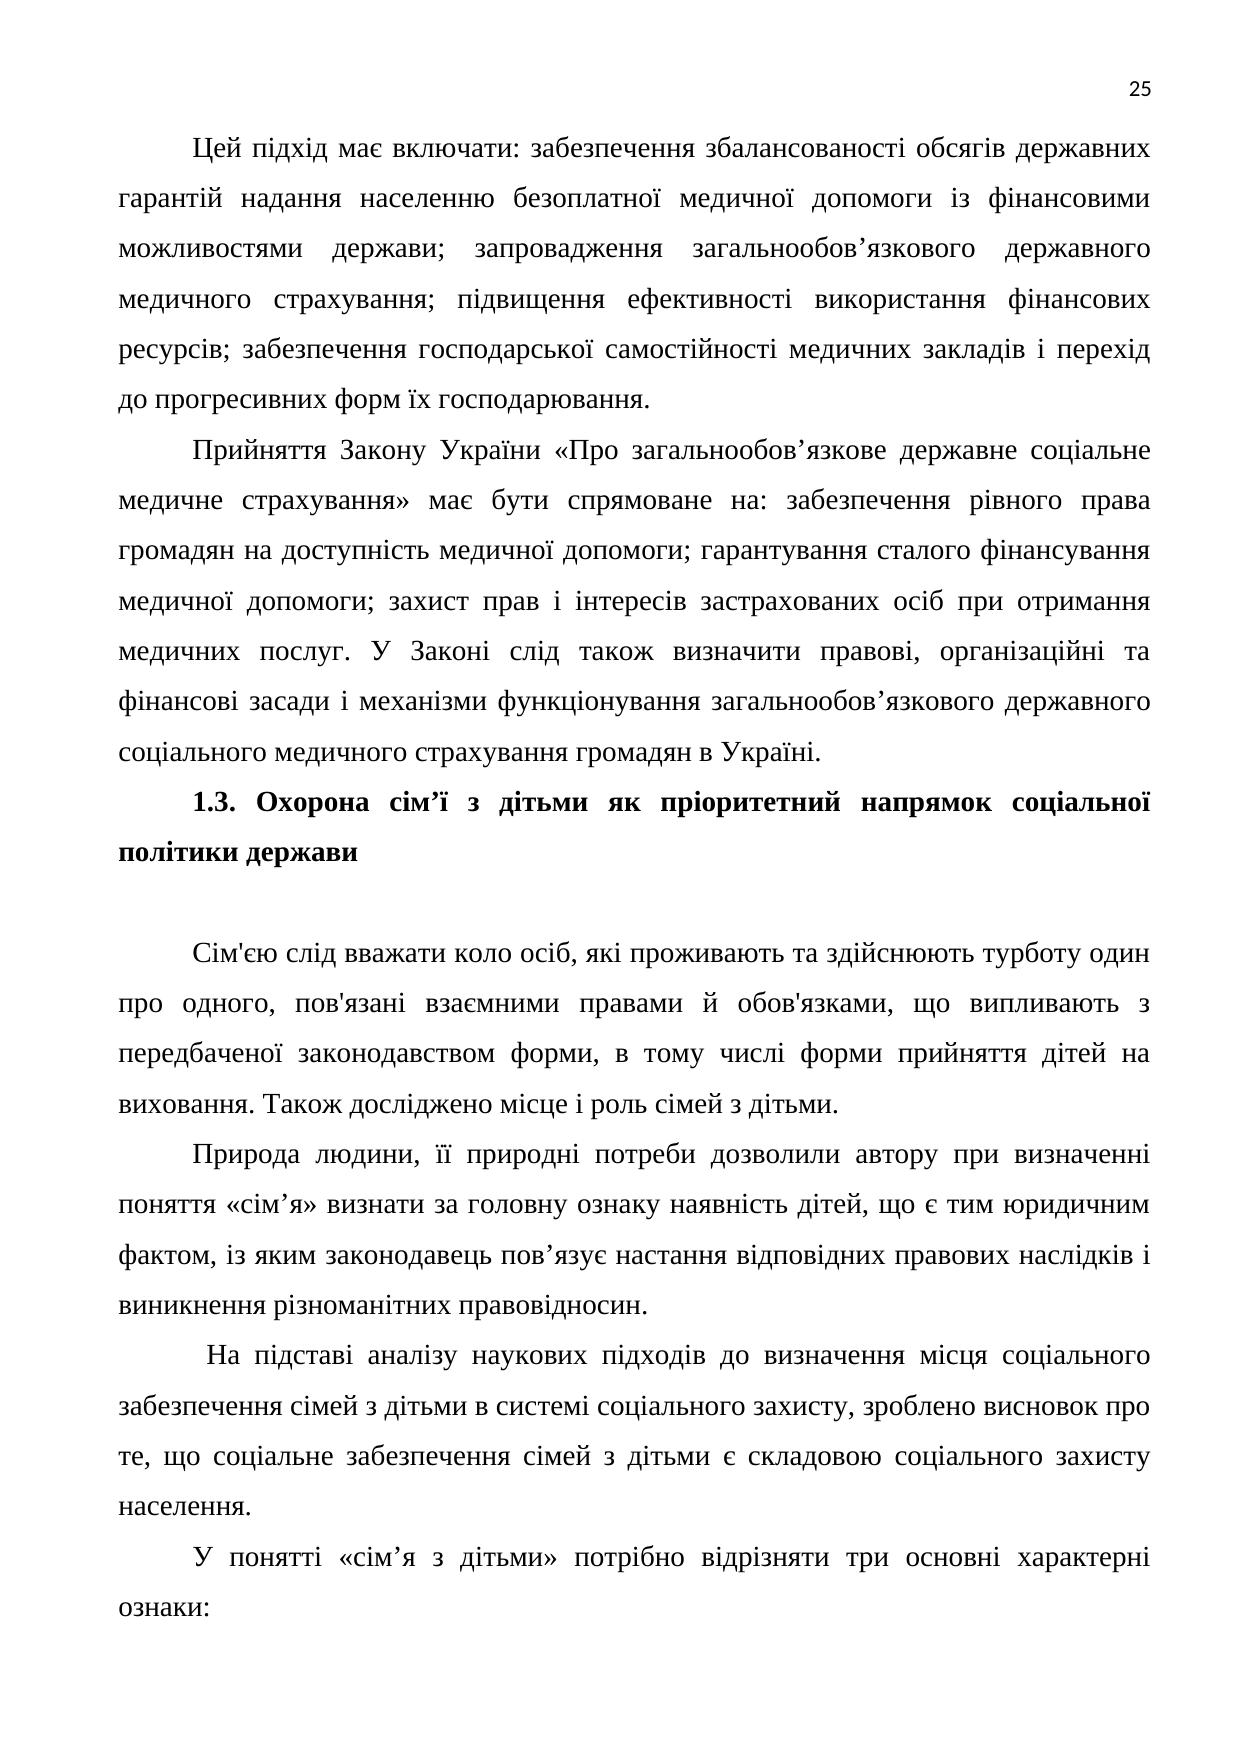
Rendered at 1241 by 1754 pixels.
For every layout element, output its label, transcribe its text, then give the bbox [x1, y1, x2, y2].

text Цей підхід має включати: забезпечення збалансованості обсягів державних гарантій надання населенню безоплатної медичної допомоги із фінансовими можливостями держави; запровадження загальнообов’язкового державного медичного страхування; підвищення ефективності використання фінансових ресурсів; забезпечення господарської самостійності медичних закладів і перехід до прогресивних форм їх господарювання. [118, 130, 1152, 415]
text Прийняття Закону України «Про загальнообов’язкове державне соціальне медичне страхування» має бути спрямоване на: забезпечення рівного права громадян на доступність медичної допомоги; гарантування сталого фінансування медичної допомоги; захист прав і інтересів застрахованих осіб при отримання медичних послуг. У Законі слід також визначити правові, організаційні та фінансові засади і механізми функціонування загальнообов’язкового державного соціального медичного страхування громадян в Україні. [118, 432, 1152, 767]
text Сім'єю слід вважати коло осіб, які проживають та здійснюють турботу один про одного, пов'язані взаємними правами й обов'язками, що випливають з передбаченої законодавством форми, в тому числі форми прийняття дітей на виховання. Також досліджено місце і роль сімей з дітьми. [118, 935, 1152, 1119]
text На підставі аналізу наукових підходів до визначення місця соціального забезпечення сімей з дітьми в системі соціального захисту, зроблено висновок про те, що соціальне забезпечення сімей з дітьми є складовою соціального захисту населення. [118, 1337, 1152, 1522]
text Природа людини, її природні потреби дозволили автору при визначенні поняття «сім’я» визнати за головну ознаку наявність дітей, що є тим юридичним фактом, із яким законодавець пов’язує настання відповідних правових наслідків і виникнення різноманітних правовідносин. [118, 1136, 1152, 1321]
text У понятті «сім’я з дітьми» потрібно відрізняти три основні характерні ознаки: [118, 1539, 1152, 1622]
text 1.3. Охорона сім’ї з дітьми як пріоритетний напрямок соціальної політики держави [118, 784, 1152, 868]
